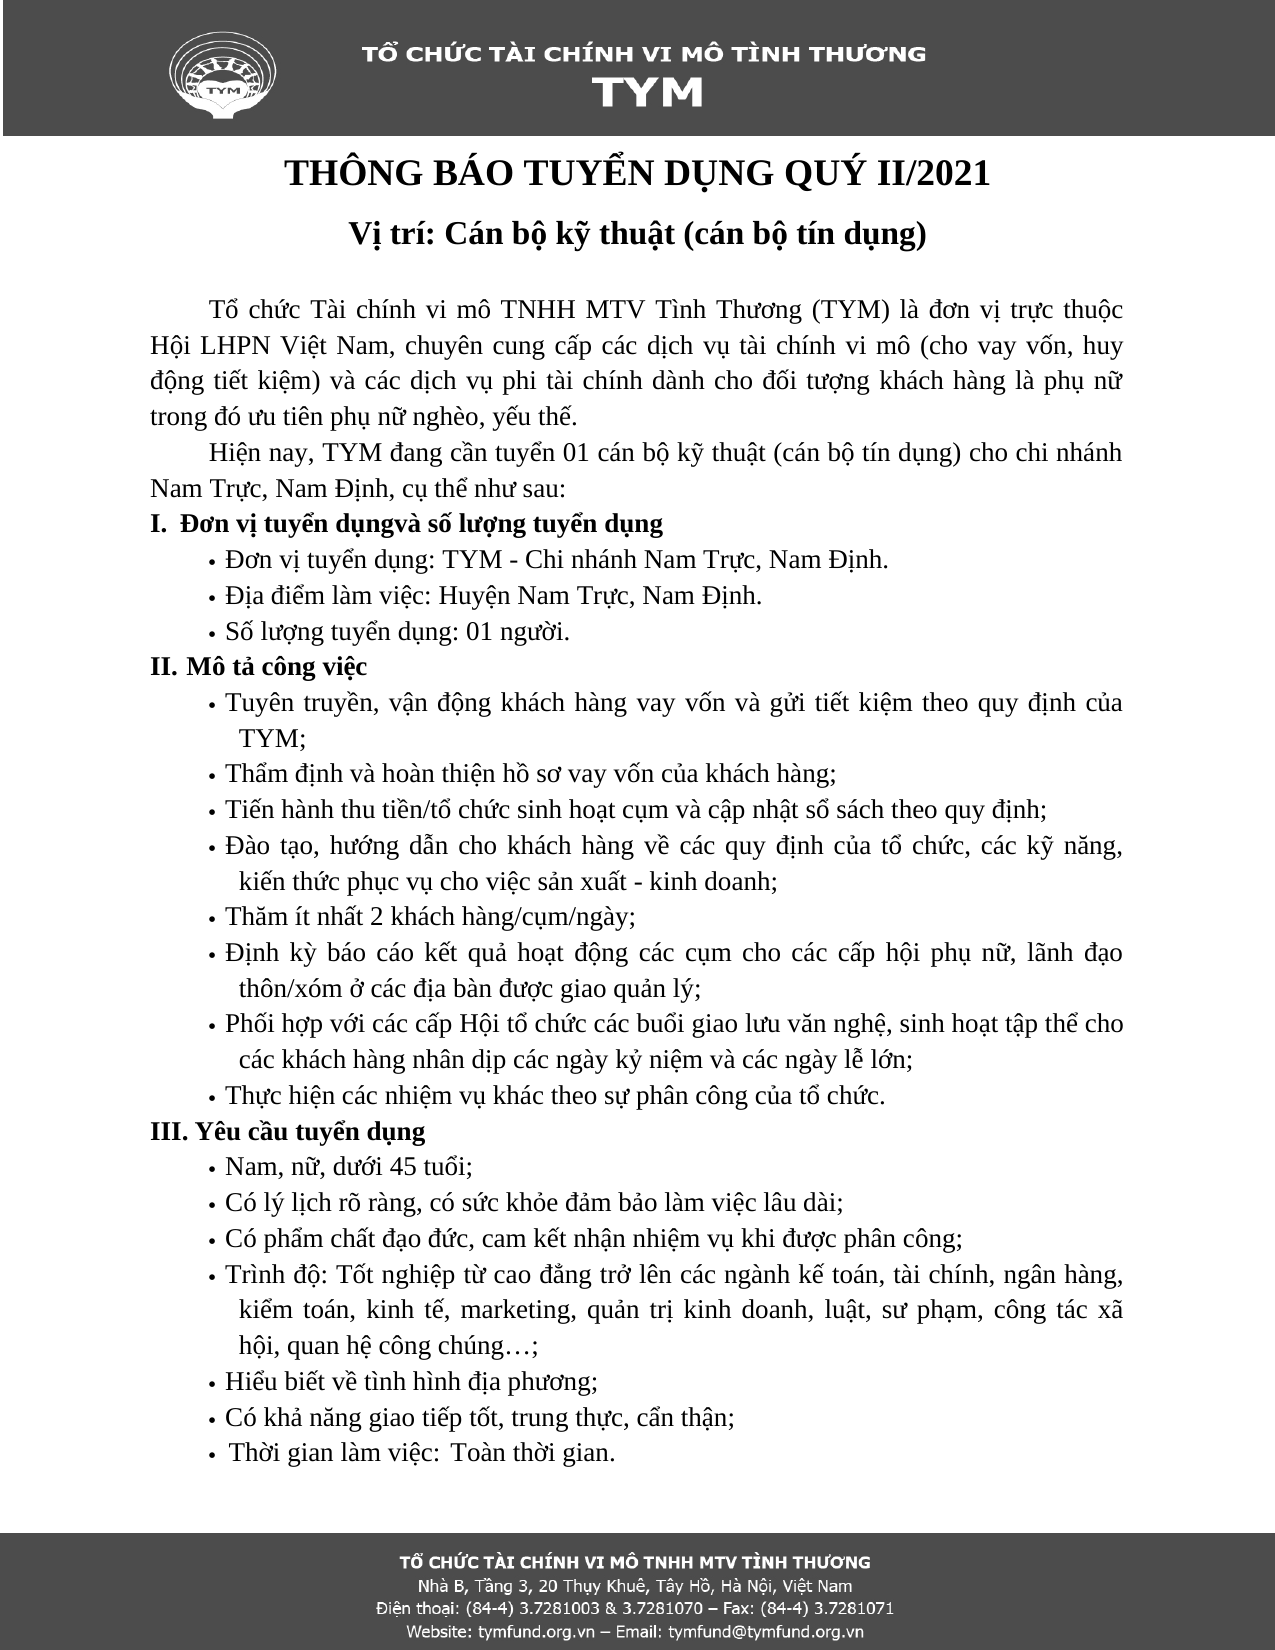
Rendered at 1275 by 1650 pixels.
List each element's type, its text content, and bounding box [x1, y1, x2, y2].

text Vị trí: Cán bộ kỹ thuật (cán bộ tín dụng) [150, 213, 1125, 252]
text Tổ chức Tài chính vi mô TNHH MTV Tình Thương (TYM) là đơn vị trực thuộc Hội LHPN Việt Nam, chuyên cung cấp các dịch vụ tài chính vi mô (cho vay vốn, huy động tiết kiệm) và các dịch vụ phi tài chính dành cho đối tượng khách hàng là phụ nữ trong đó ưu tiên phụ nữ nghèo, yếu thế. [150, 293, 1125, 431]
list Có khả năng giao tiếp tốt, trung thực, cẩn thận; [209, 1401, 1125, 1432]
list Số lượng tuyển dụng: 01 người. [209, 614, 1125, 646]
list Nam, nữ, dưới 45 tuổi; [209, 1151, 1125, 1182]
list Yêu cầu tuyển dụng [150, 1115, 1125, 1146]
list Có phẩm chất đạo đức, cam kết nhận nhiệm vụ khi được phân công; [209, 1222, 1125, 1253]
list Có lý lịch rõ ràng, có sức khỏe đảm bảo làm việc lâu dài; [209, 1186, 1125, 1217]
list Phối hợp với các cấp Hội tổ chức các buổi giao lưu văn nghệ, sinh hoạt tập thể cho các khách hàng nhân dịp các ngày kỷ niệm và các ngày lễ lớn; [209, 1008, 1125, 1074]
picture [3, 0, 1275, 136]
list Thực hiện các nhiệm vụ khác theo sự phân công của tổ chức. [209, 1079, 1125, 1110]
list Địa điểm làm việc: Huyện Nam Trực, Nam Định. [209, 579, 1125, 610]
list Thẩm định và hoàn thiện hồ sơ vay vốn của khách hàng; [209, 757, 1125, 789]
text Hiện nay, TYM đang cần tuyển 01 cán bộ kỹ thuật (cán bộ tín dụng) cho chi nhánh Nam Trực, Nam Định, cụ thể như sau: [150, 436, 1125, 503]
list Thăm ít nhất 2 khách hàng/cụm/ngày; [209, 900, 1125, 932]
list Hiểu biết về tình hình địa phương; [209, 1365, 1125, 1396]
list Thời gian làm việc: Toàn thời gian. [209, 1436, 1125, 1467]
text THÔNG BÁO TUYỂN DỤNG QUÝ II/2021 [150, 150, 1125, 193]
list Mô tả công việc [150, 650, 1125, 681]
list Trình độ: Tốt nghiệp từ cao đẳng trở lên các ngành kế toán, tài chính, ngân hàng, kiểm toán, kinh tế, marketing, quản trị kinh doanh, luật, sư phạm, công tác xã hội, quan hệ công chúng…; [209, 1258, 1125, 1360]
list Định kỳ báo cáo kết quả hoạt động các cụm cho các cấp hội phụ nữ, lãnh đạo thôn/xóm ở các địa bàn được giao quản lý; [209, 936, 1125, 1003]
list Đào tạo, hướng dẫn cho khách hàng về các quy định của tổ chức, các kỹ năng, kiến thức phục vụ cho việc sản xuất - kinh doanh; [209, 829, 1125, 896]
list Đơn vị tuyển dụngvà số lượng tuyển dụng [150, 507, 1125, 538]
list Tiến hành thu tiền/tổ chức sinh hoạt cụm và cập nhật sổ sách theo quy định; [209, 793, 1125, 824]
list Đơn vị tuyển dụng: TYM - Chi nhánh Nam Trực, Nam Định. [209, 543, 1125, 574]
picture [0, 1533, 1275, 1650]
list Tuyên truyền, vận động khách hàng vay vốn và gửi tiết kiệm theo quy định của TYM; [209, 686, 1125, 753]
